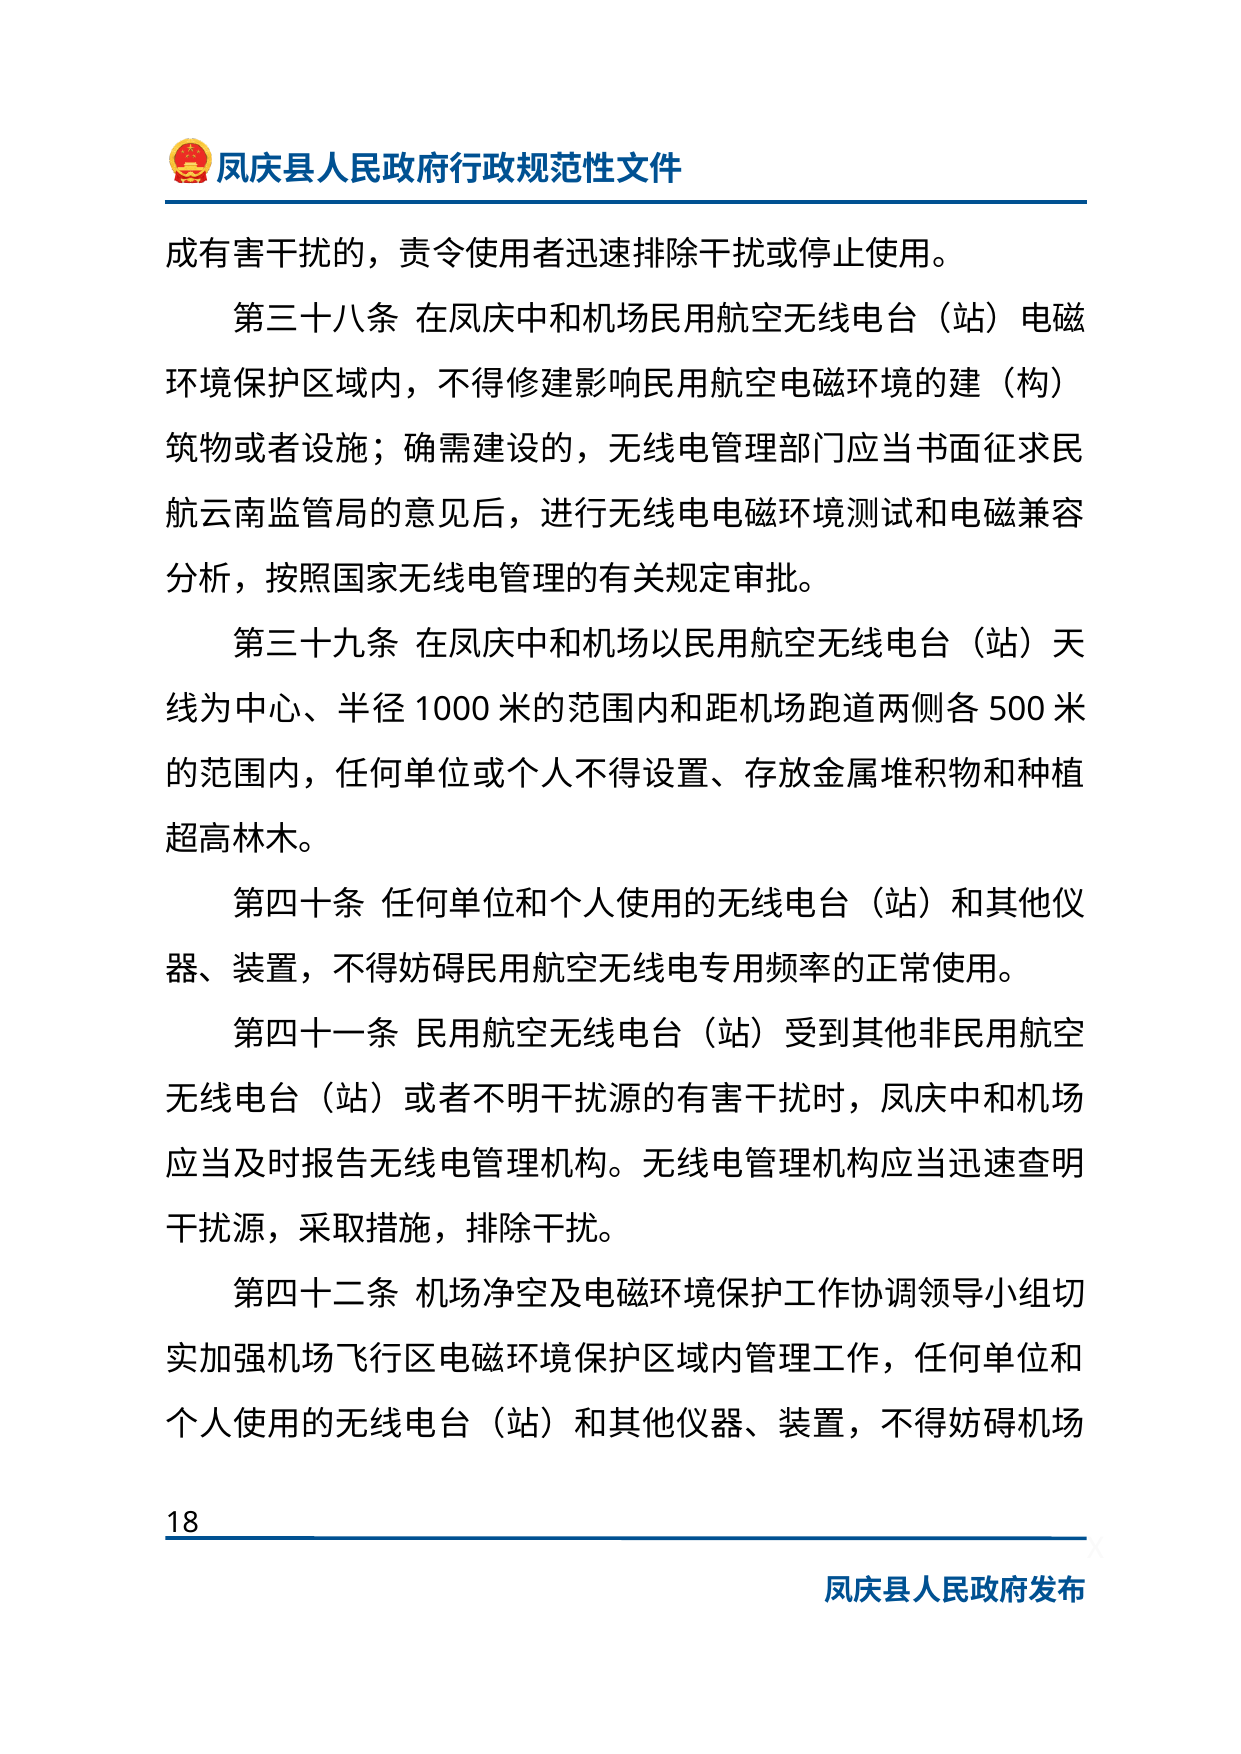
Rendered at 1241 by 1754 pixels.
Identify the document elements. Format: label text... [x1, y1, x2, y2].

picture [165, 136, 216, 187]
text 第三十七条 辖区所在地自然规划部门应将凤庆中和机场无线电台（站）电磁环境保护区域纳入国土空间规划，经批准后组织实施。无线电管理机构应当按照规划严格管理，保证民用航空无线电台（站）正常工作。对民用航空无线电专用频率造成有害干扰的，责令使用者迅速排除干扰或停止使用。 [165, 219, 1087, 284]
text 第三十八条 在凤庆中和机场民用航空无线电台（站）电磁环境保护区域内，不得修建影响民用航空电磁环境的建（构）筑物或者设施；确需建设的，无线电管理部门应当书面征求民航云南监管局的意见后，进行无线电电磁环境测试和电磁兼容分析，按照国家无线电管理的有关规定审批。 [165, 284, 1087, 609]
text 第四十一条 民用航空无线电台（站）受到其他非民用航空无线电台（站）或者不明干扰源的有害干扰时，凤庆中和机场应当及时报告无线电管理机构。无线电管理机构应当迅速查明干扰源，采取措施，排除干扰。 [165, 999, 1087, 1259]
text 第三十九条 在凤庆中和机场以民用航空无线电台（站）天线为中心、半径1000米的范围内和距机场跑道两侧各500米的范围内，任何单位或个人不得设置、存放金属堆积物和种植超高林木。 [165, 609, 1087, 869]
text 第四十条 任何单位和个人使用的无线电台（站）和其他仪器、装置，不得妨碍民用航空无线电专用频率的正常使用。 [165, 869, 1087, 999]
